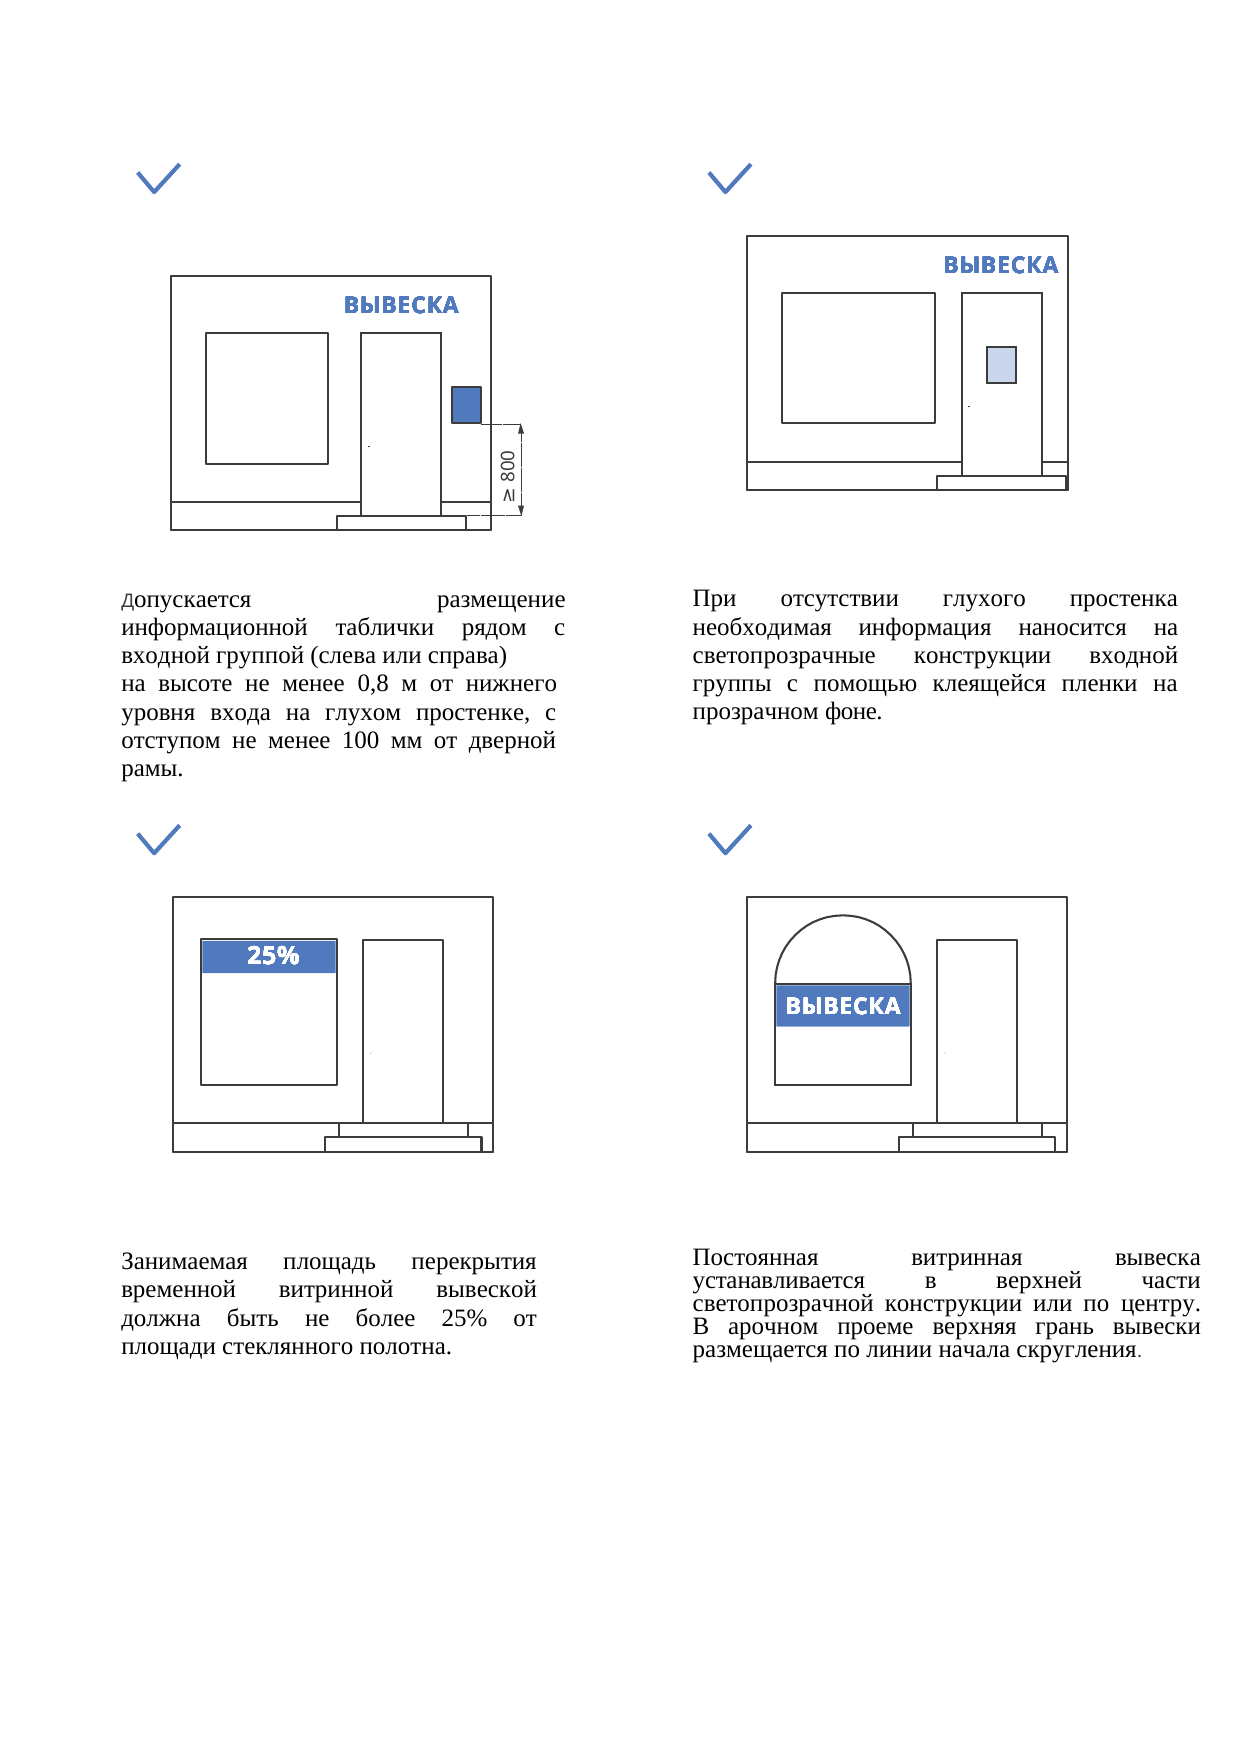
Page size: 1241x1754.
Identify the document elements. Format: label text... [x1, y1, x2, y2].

text Постоянная витринная вывеска устанавливается в верхней части светопрозрачной конструкции или по центру. В арочном проеме верхняя грань вывески размещается по линии начала скругления. [692, 1247, 1201, 1362]
text на высоте не менее 0,8 м от нижнего уровня входа на глухом простенке, с отступом не менее 100 мм от дверной рамы. [121, 669, 557, 782]
text При отсутствии глухого простенка необходимая информация наносится на светопрозрачные конструкции входной группы с помощью клеящейся пленки на прозрачном фоне. [692, 584, 1178, 725]
text Допускается размещение информационной таблички рядом с входной группой (слева или справа) [121, 585, 565, 669]
text Занимаемая площадь перекрытия временной витринной вывеской должна быть не более 25% от площади стеклянного полотна. [121, 1247, 537, 1359]
